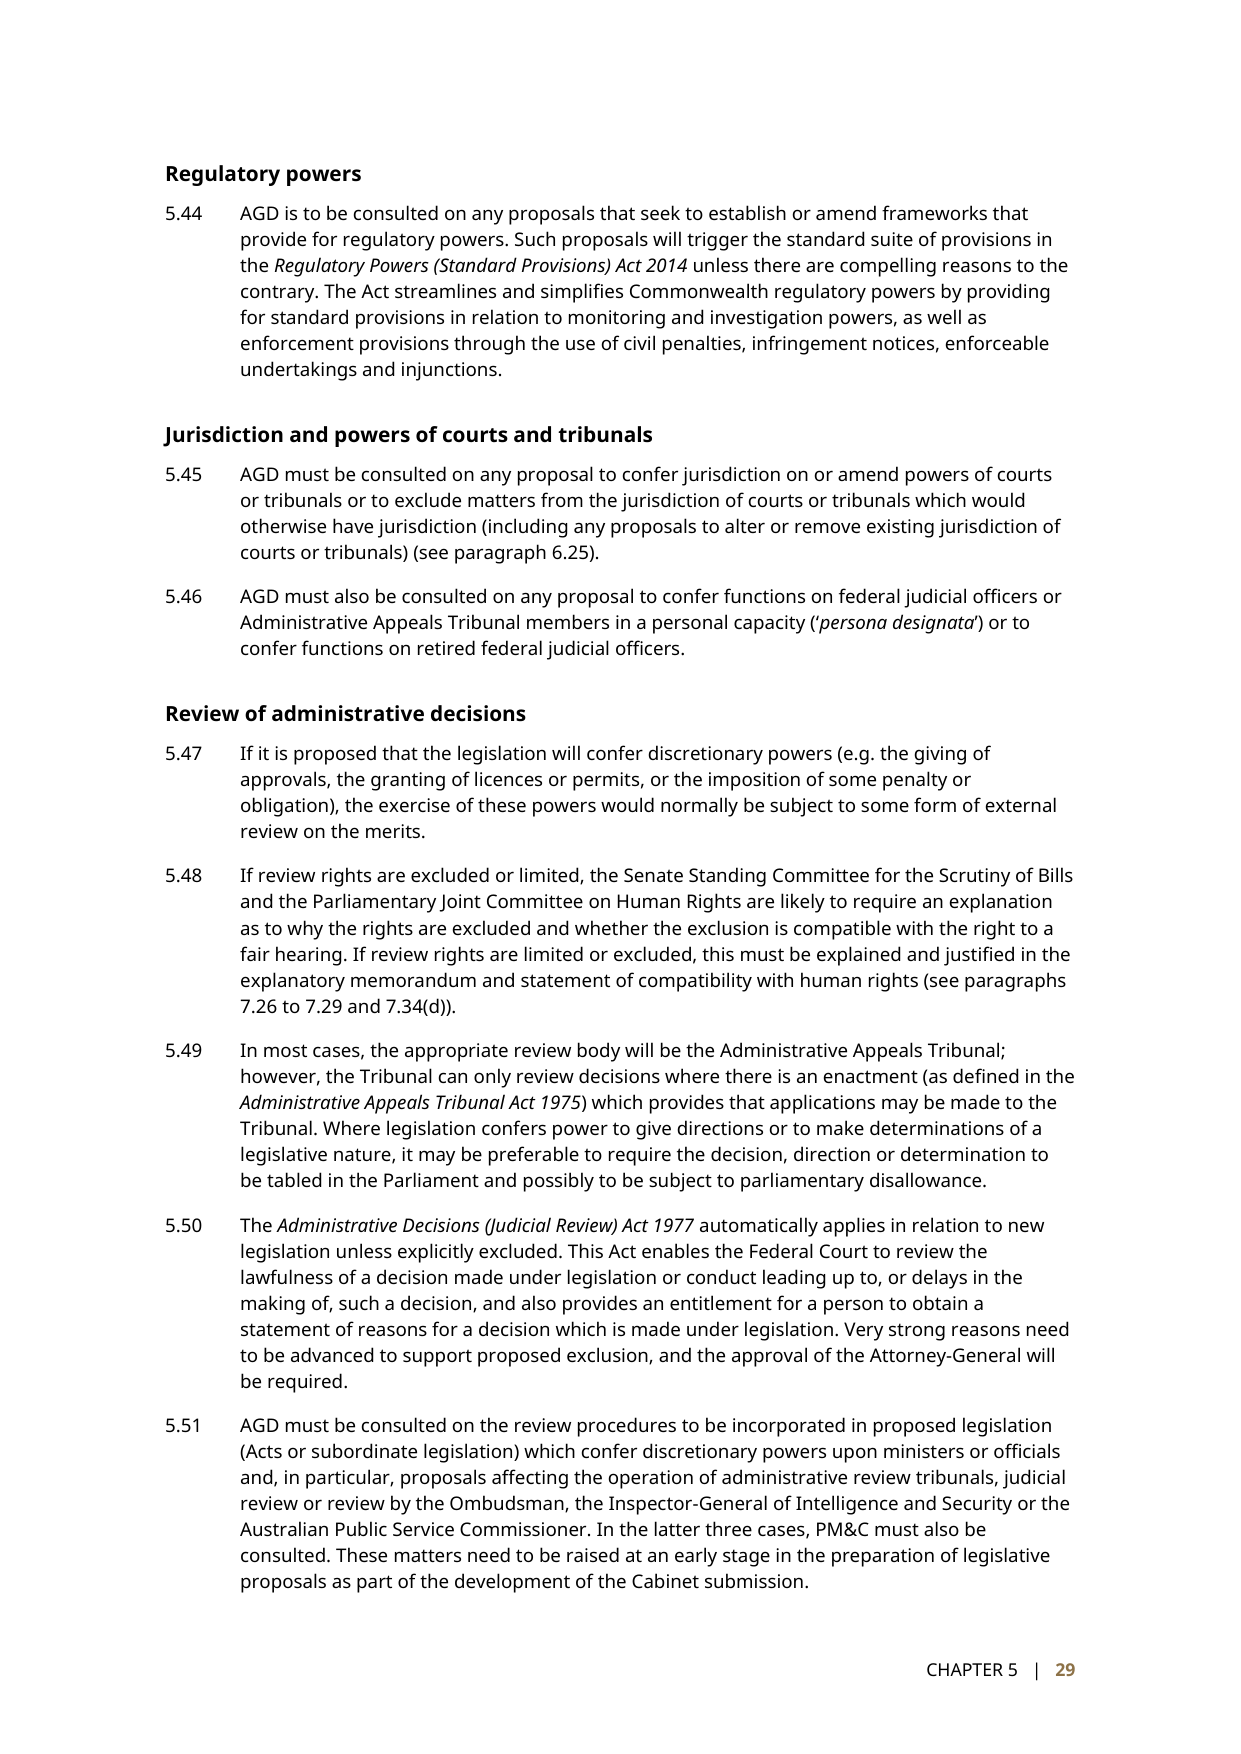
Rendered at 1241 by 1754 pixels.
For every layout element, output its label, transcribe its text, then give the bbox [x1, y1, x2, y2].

text AGD is to be consulted on any proposals that seek to establish or amend frameworks that provide for regulatory powers. Such proposals will trigger the standard suite of provisions in the Regulatory Powers (Standard Provisions) Act 2014 unless there are compelling reasons to the contrary. The Act streamlines and simplifies Commonwealth regulatory powers by providing for standard provisions in relation to monitoring and investigation powers, as well as enforcement provisions through the use of civil penalties, infringement notices, enforceable undertakings and injunctions. [165, 200, 1075, 382]
subtitle Jurisdiction and powers of courts and tribunals [165, 420, 1075, 448]
text In most cases, the appropriate review body will be the Administrative Appeals Tribunal; however, the Tribunal can only review decisions where there is an enactment (as defined in the Administrative Appeals Tribunal Act 1975) which provides that applications may be made to the Tribunal. Where legislation confers power to give directions or to make determinations of a legislative nature, it may be preferable to require the decision, direction or determination to be tabled in the Parliament and possibly to be subject to parliamentary disallowance. [165, 1037, 1075, 1193]
text The Administrative Decisions (Judicial Review) Act 1977 automatically applies in relation to new legislation unless explicitly excluded. This Act enables the Federal Court to review the lawfulness of a decision made under legislation or conduct leading up to, or delays in the making of, such a decision, and also provides an entitlement for a person to obtain a statement of reasons for a decision which is made under legislation. Very strong reasons need to be advanced to support proposed exclusion, and the approval of the Attorney-General will be required. [165, 1211, 1075, 1394]
subtitle Regulatory powers [165, 159, 1075, 187]
text AGD must be consulted on any proposal to confer jurisdiction on or amend powers of courts or tribunals or to exclude matters from the jurisdiction of courts or tribunals which would otherwise have jurisdiction (including any proposals to alter or remove existing jurisdiction of courts or tribunals) (see paragraph 6.25). [165, 461, 1075, 565]
text AGD must be consulted on the review procedures to be incorporated in proposed legislation (Acts or subordinate legislation) which confer discretionary powers upon ministers or officials and, in particular, proposals affecting the operation of administrative review tribunals, judicial review or review by the Ombudsman, the Inspector-General of Intelligence and Security or the Australian Public Service Commissioner. In the latter three cases, PM&C must also be consulted. These matters need to be raised at an early stage in the preparation of legislative proposals as part of the development of the Cabinet submission. [165, 1412, 1075, 1594]
text If it is proposed that the legislation will confer discretionary powers (e.g. the giving of approvals, the granting of licences or permits, or the imposition of some penalty or obligation), the exercise of these powers would normally be subject to some form of external review on the merits. [165, 740, 1075, 844]
subtitle Review of administrative decisions [165, 699, 1075, 727]
text AGD must also be consulted on any proposal to confer functions on federal judicial officers or Administrative Appeals Tribunal members in a personal capacity (‘persona designata’) or to confer functions on retired federal judicial officers. [165, 583, 1075, 661]
text If review rights are excluded or limited, the Senate Standing Committee for the Scrutiny of Bills and the Parliamentary Joint Committee on Human Rights are likely to require an explanation as to why the rights are excluded and whether the exclusion is compatible with the right to a fair hearing. If review rights are limited or excluded, this must be explained and justified in the explanatory memorandum and statement of compatibility with human rights (see paragraphs 7.26 to 7.29 and 7.34(d)). [165, 862, 1075, 1018]
